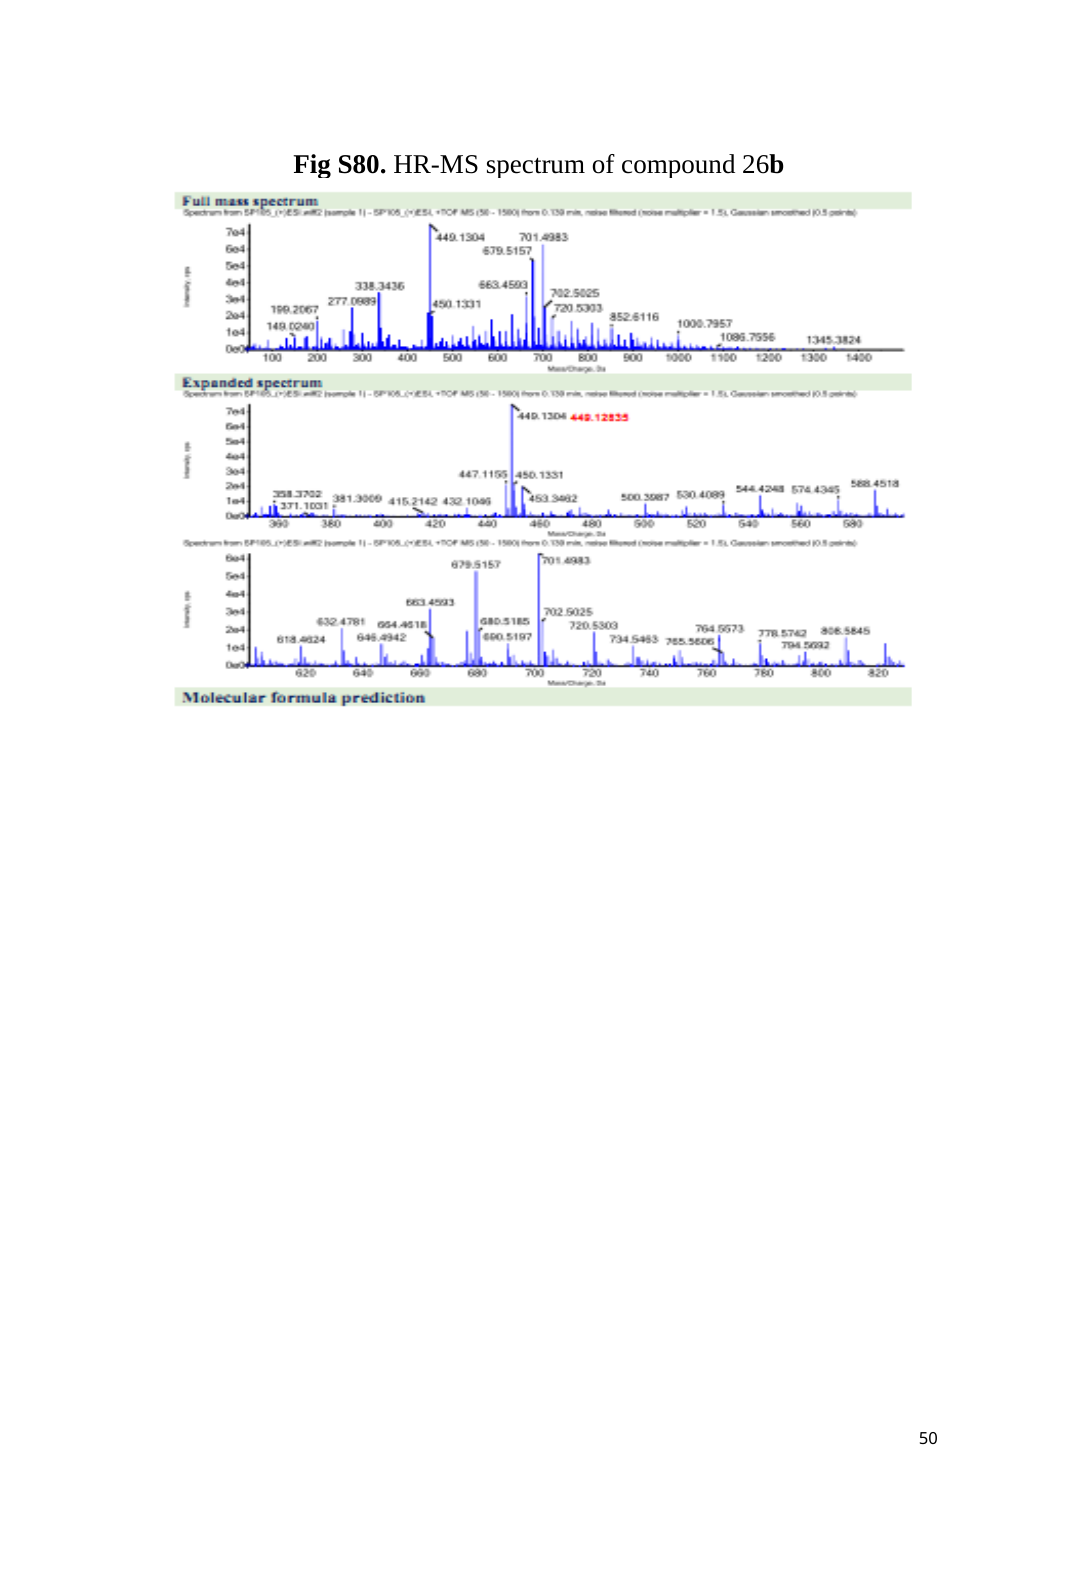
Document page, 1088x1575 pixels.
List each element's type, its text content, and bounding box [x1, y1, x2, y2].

table_cell [147, 179, 930, 739]
picture [165, 178, 912, 725]
table_cell Fig S80. HR-MS spectrum of compound 26b [147, 148, 930, 179]
